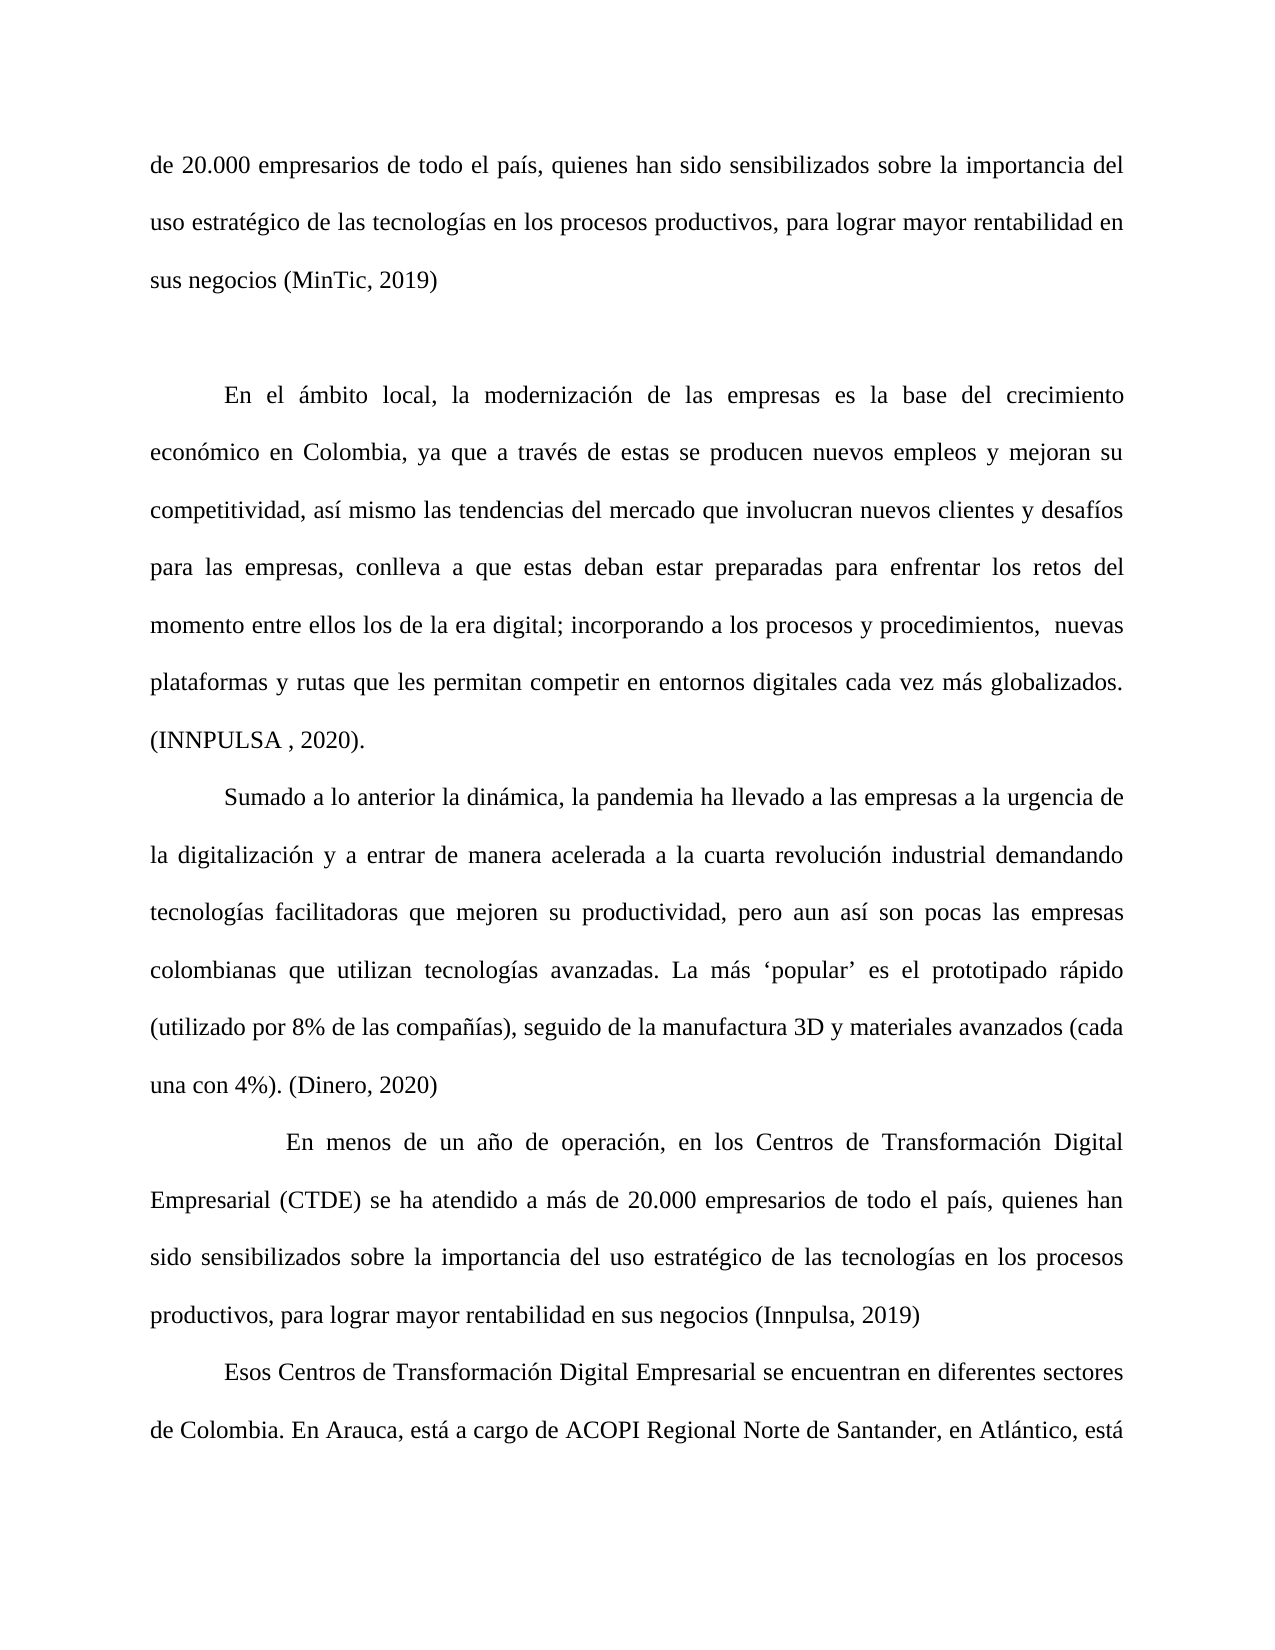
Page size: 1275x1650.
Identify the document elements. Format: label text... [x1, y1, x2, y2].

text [150, 1357, 1125, 1444]
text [150, 150, 1125, 294]
text En menos de un año de operación, en los Centros de Transformación Digital Empresarial (CTDE) se ha atendido a más de 20.000 empresarios de todo el país, quienes han sido sensibilizados sobre la importancia del uso estratégico de las tecnologías en los procesos productivos, para lograr mayor rentabilidad en sus negocios [150, 1127, 1125, 1329]
text Sumado a lo anterior la dinámica, la pandemia ha llevado a las empresas a la urgencia de la digitalización y a entrar de manera acelerada a la cuarta revolución industrial demandando tecnologías facilitadoras que mejoren su productividad, pero aun así son pocas las empresas colombianas que utilizan tecnologías avanzadas. La más ‘popular’ es el prototipado rápido (utilizado por 8% de las compañías), seguido de la manufactura 3D y materiales avanzados (cada una con 4%). (Dinero, 2020) [150, 782, 1125, 1099]
text En el ámbito local, la modernización de las empresas es la base del crecimiento económico en Colombia, ya que a través de estas se producen nuevos empleos y mejoran su competitividad, así mismo las tendencias del mercado que involucran nuevos clientes y desafíos para las empresas, conlleva a que estas deban estar preparadas para enfrentar los retos del momento entre ellos los de la era digital; incorporando a los procesos y procedimientos, nuevas plataformas y rutas que les permitan competir en entornos digitales cada vez más globalizados. (INNPULSA , 2020). [150, 380, 1125, 754]
